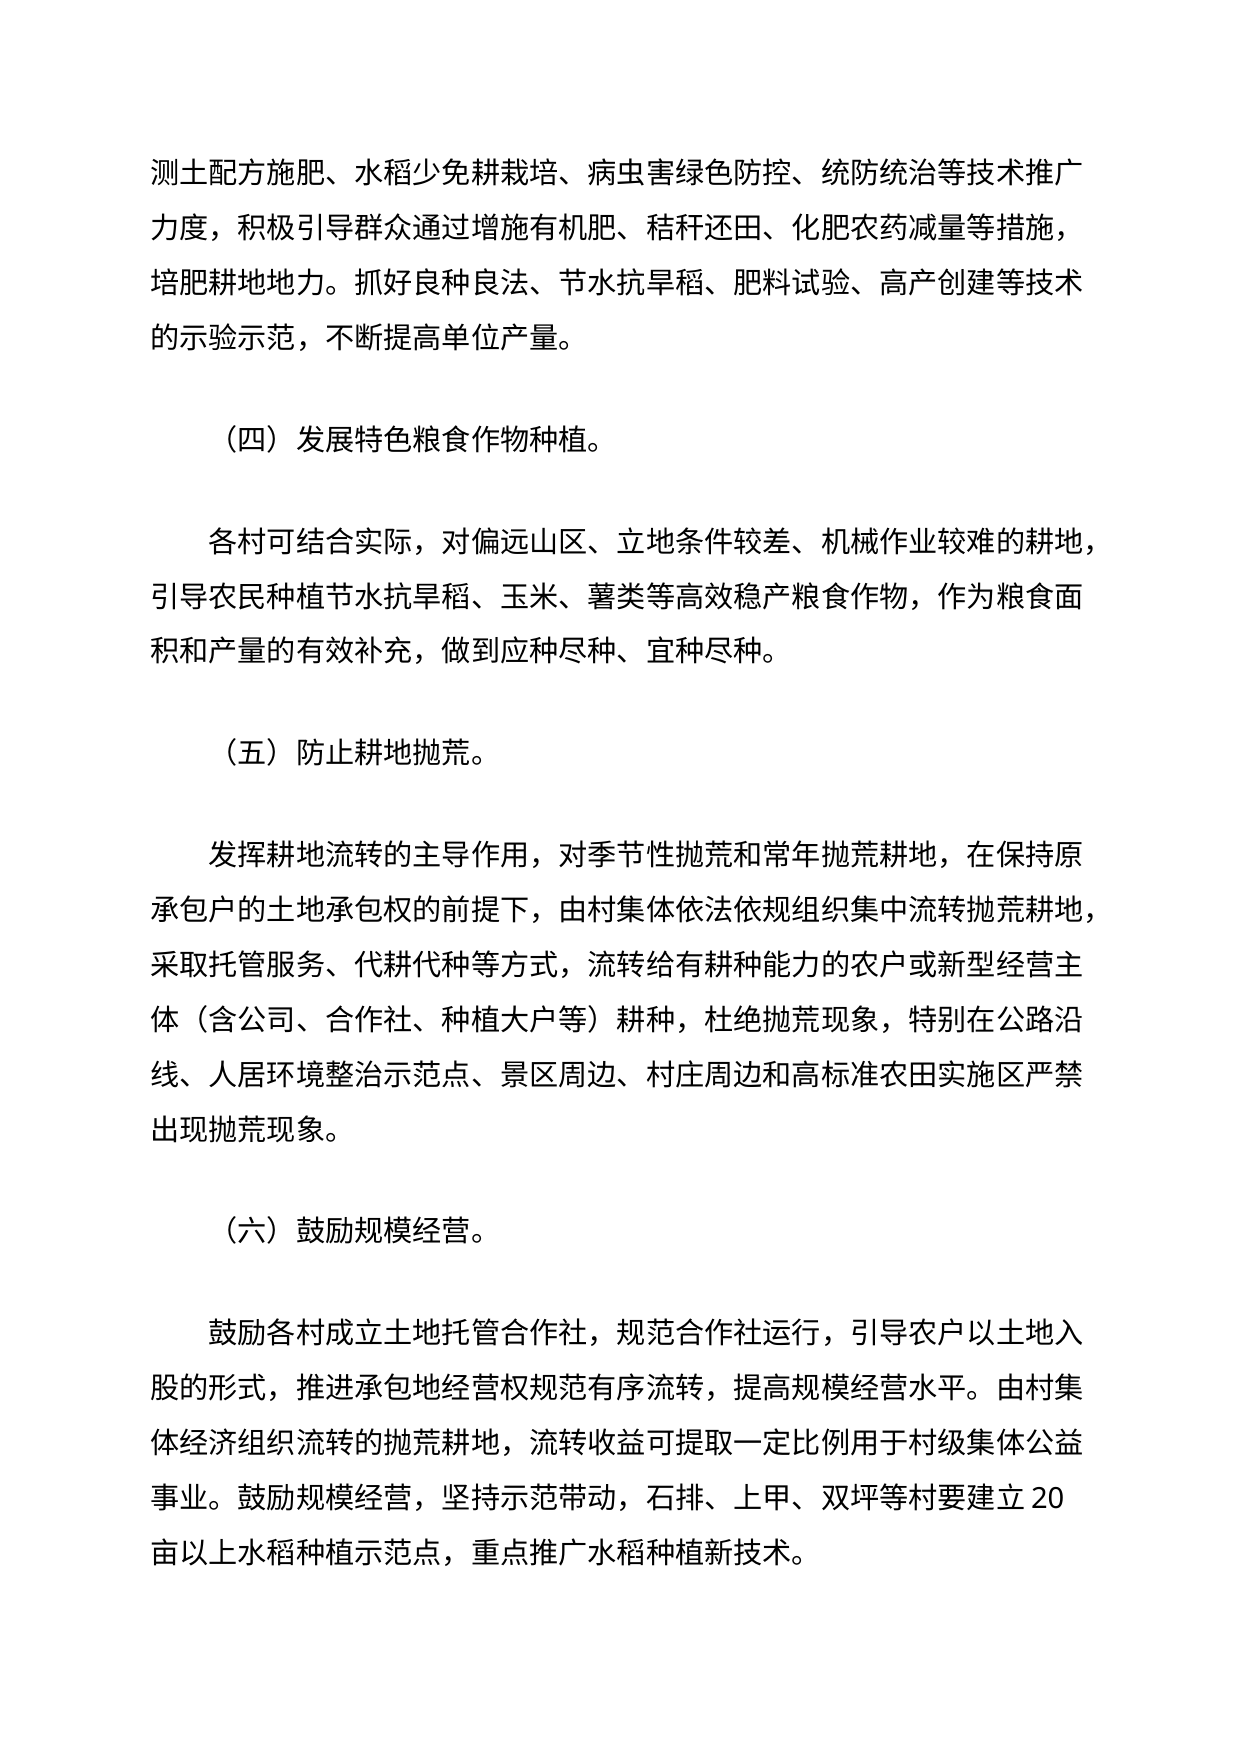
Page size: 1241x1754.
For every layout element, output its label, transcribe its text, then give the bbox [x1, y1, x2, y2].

text （五）防止耕地抛荒。 [150, 730, 1090, 772]
text 发挥耕地流转的主导作用，对季节性抛荒和常年抛荒耕地，在保持原承包户的土地承包权的前提下，由村集体依法依规组织集中流转抛荒耕地，采取托管服务、代耕代种等方式，流转给有耕种能力的农户或新型经营主体（含公司、合作社、种植大户等）耕种，杜绝抛荒现象，特别在公路沿线、人居环境整治示范点、景区周边、村庄周边和高标准农田实施区严禁出现抛荒现象。 [150, 832, 1090, 1148]
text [150, 150, 1090, 357]
text 鼓励各村成立土地托管合作社，规范合作社运行，引导农户以土地入股的形式，推进承包地经营权规范有序流转，提高规模经营水平。由村集体经济组织流转的抛荒耕地，流转收益可提取一定比例用于村级集体公益事业。鼓励规模经营，坚持示范带动，石排、上甲、双坪等村要建立20亩以上水稻种植示范点，重点推广水稻种植新技术。 [150, 1309, 1090, 1572]
text （六）鼓励规模经营。 [150, 1208, 1090, 1250]
text （四）发展特色粮食作物种植。 [150, 416, 1090, 459]
text 各村可结合实际，对偏远山区、立地条件较差、机械作业较难的耕地，引导农民种植节水抗旱稻、玉米、薯类等高效稳产粮食作物，作为粮食面积和产量的有效补充，做到应种尽种、宜种尽种。 [150, 518, 1090, 670]
